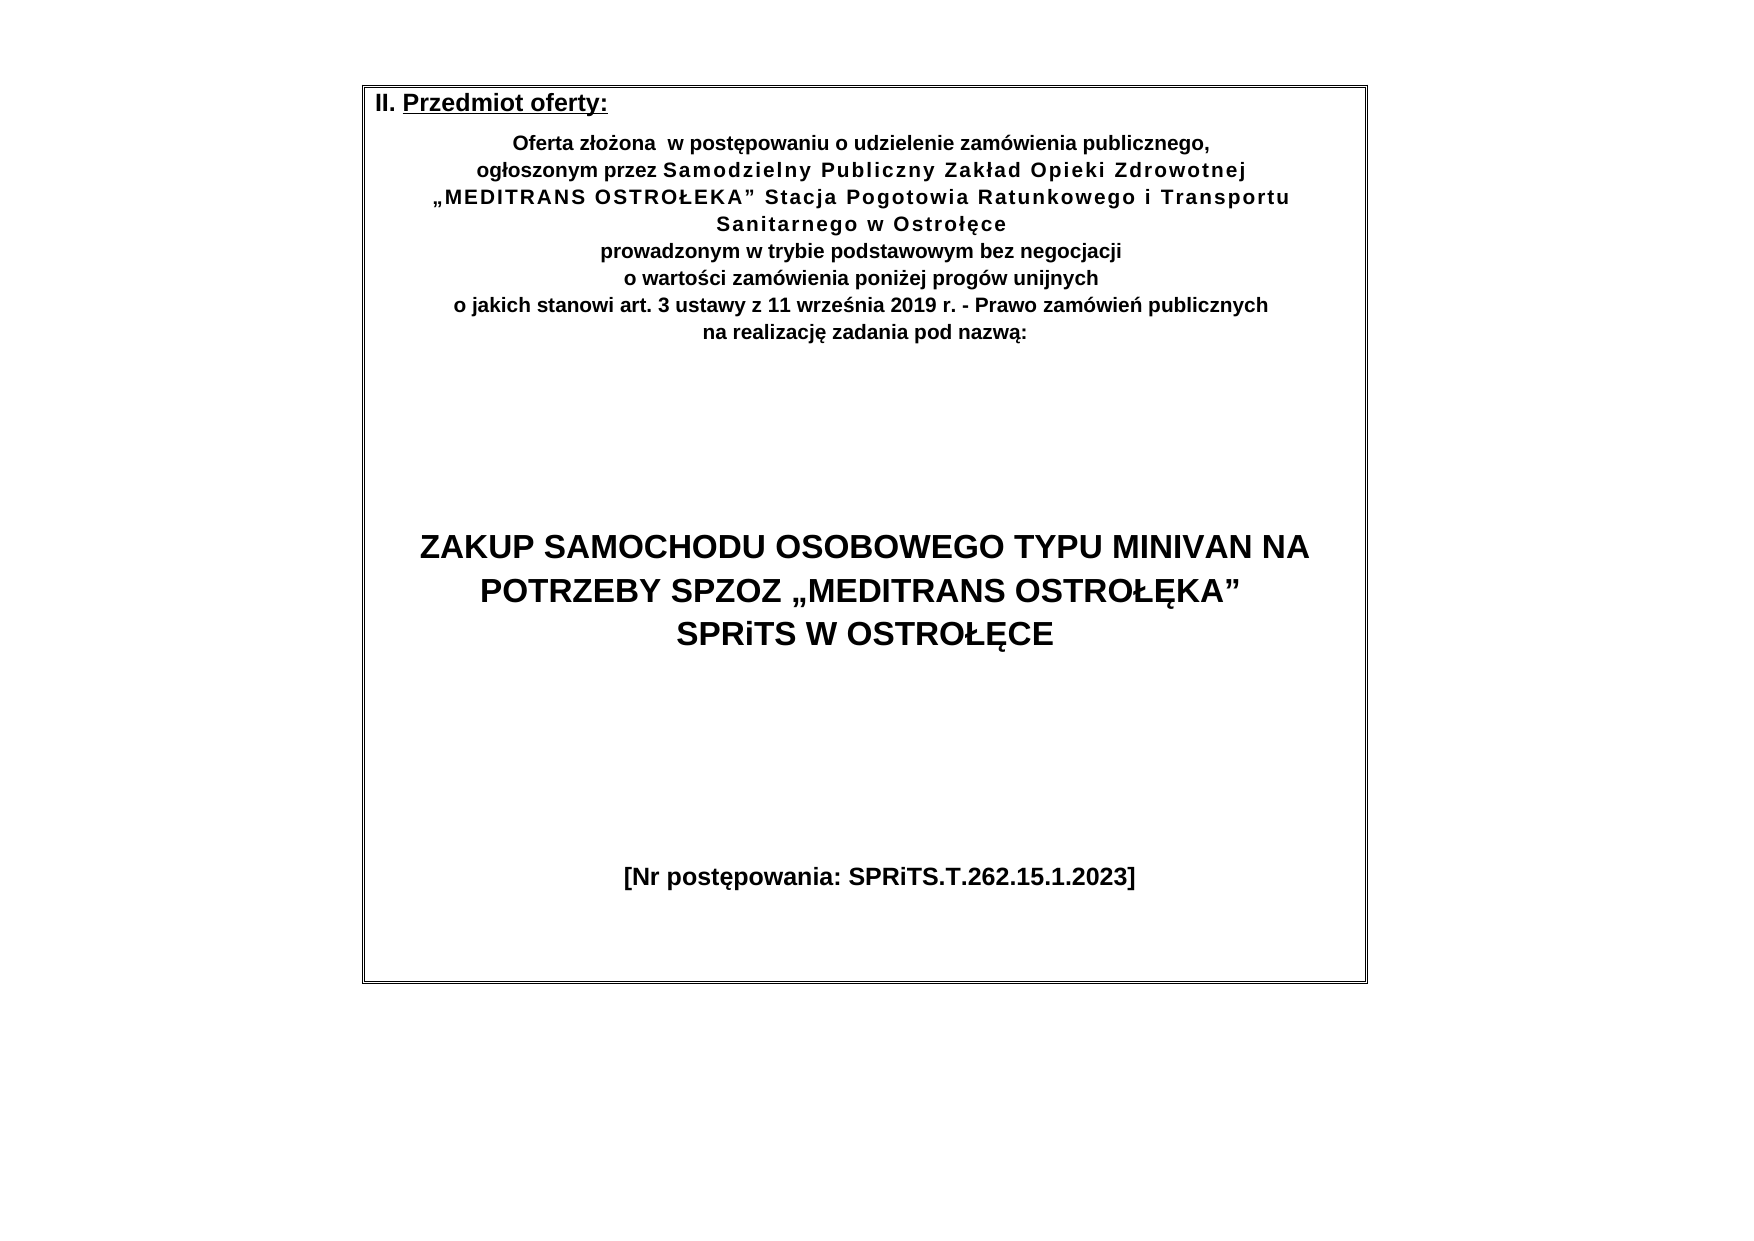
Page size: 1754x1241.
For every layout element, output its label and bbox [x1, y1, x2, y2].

table_cell [365, 88, 1365, 981]
